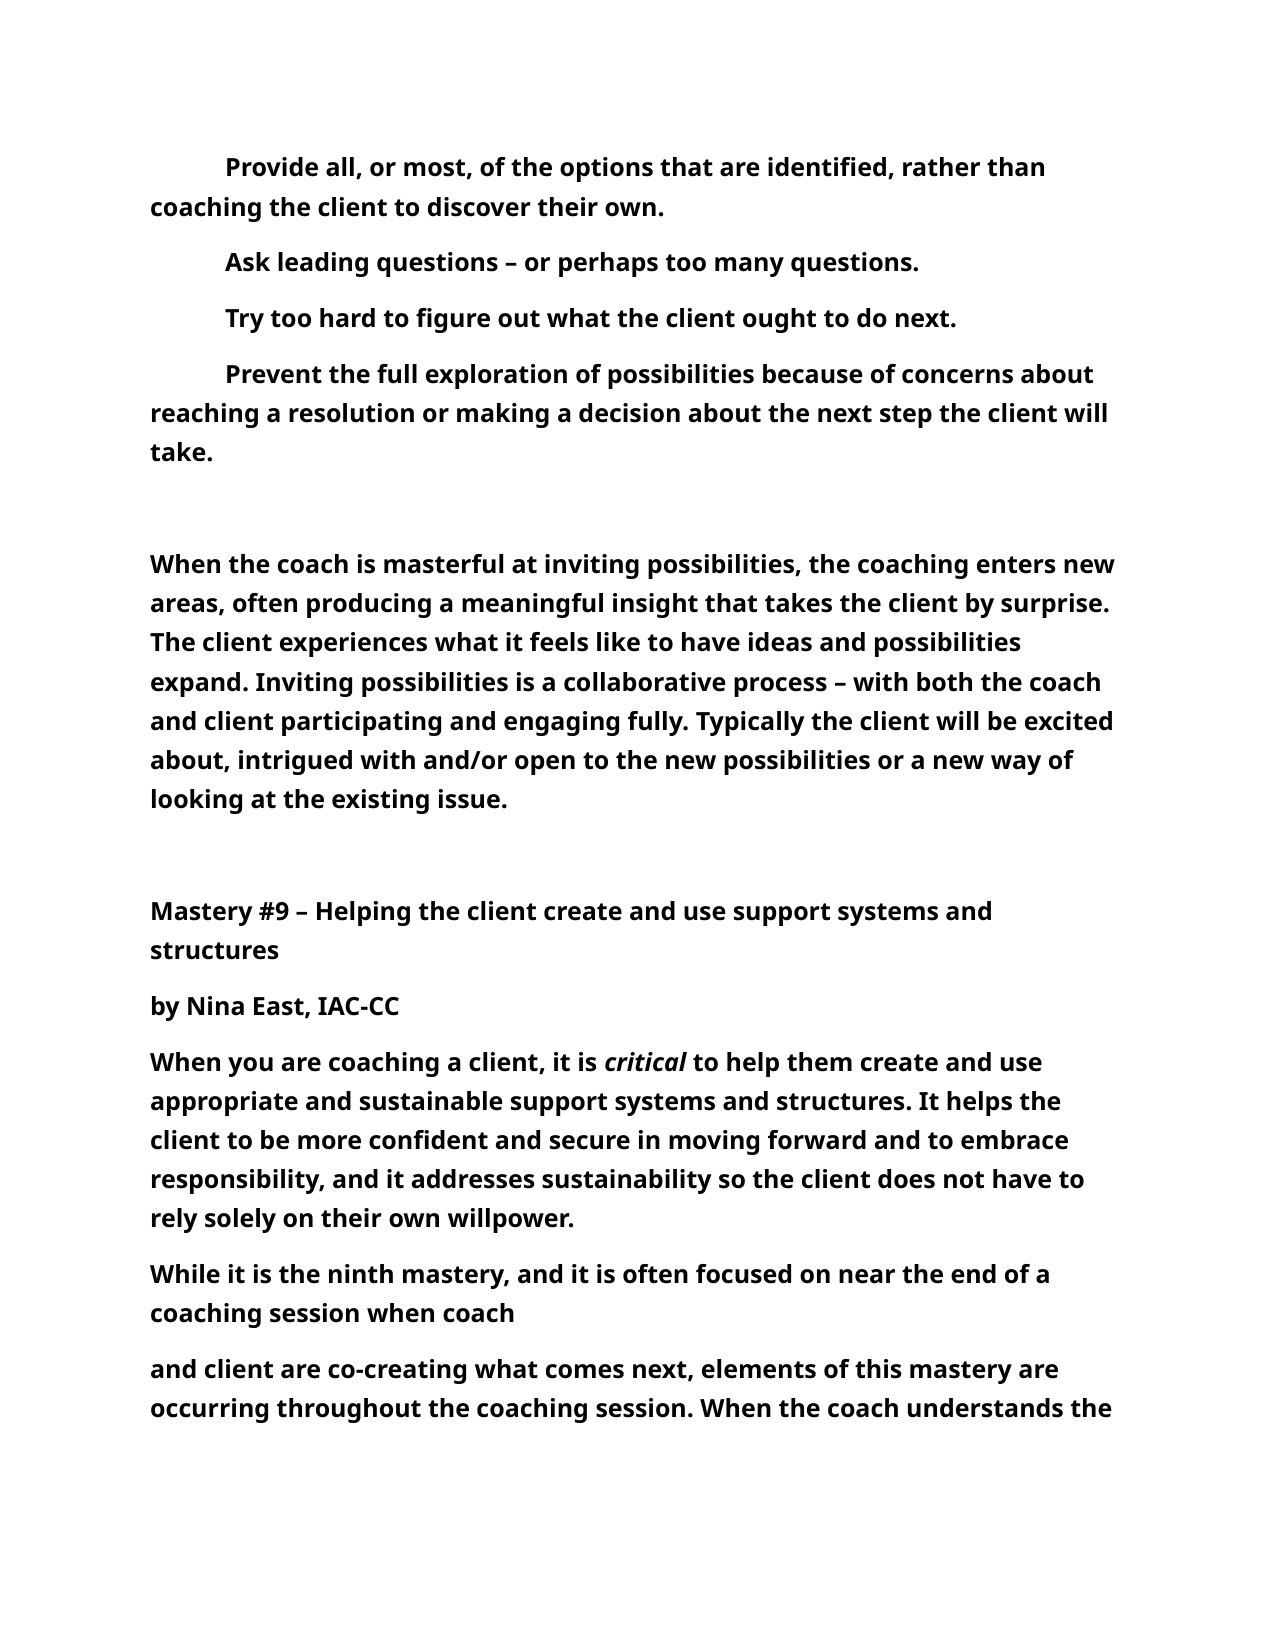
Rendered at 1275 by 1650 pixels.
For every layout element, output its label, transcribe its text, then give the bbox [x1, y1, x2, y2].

list Try too hard to figure out what the client ought to do next. [150, 301, 1125, 335]
text When the coach is masterful at inviting possibilities, the coaching enters new areas, often producing a meaningful insight that takes the client by surprise. The client experiences what it feels like to have ideas and possibilities expand. Inviting possibilities is a collaborative process – with both the coach and client participating and engaging fully. Typically the client will be excited about, intrigued with and/or open to the new possibilities or a new way of looking at the existing issue. [150, 547, 1125, 816]
text While it is the ninth mastery, and it is often focused on near the end of a coaching session when coach [150, 1257, 1125, 1330]
text by Nina East, IAC-CC [150, 988, 1125, 1022]
list Provide all, or most, of the options that are identified, rather than coaching the client to discover their own. [150, 150, 1125, 223]
text Mastery #9 – Helping the client create and use support systems and structures [150, 893, 1125, 967]
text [150, 1352, 1125, 1425]
text When you are coaching a client, it is critical to help them create and use appropriate and sustainable support systems and structures. It helps the client to be more confident and secure in moving forward and to embrace responsibility, and it addresses sustainability so the client does not have to rely solely on their own willpower. [150, 1044, 1125, 1235]
list Ask leading questions – or perhaps too many questions. [150, 245, 1125, 279]
list Prevent the full exploration of possibilities because of concerns about reaching a resolution or making a decision about the next step the client will take. [150, 357, 1125, 469]
